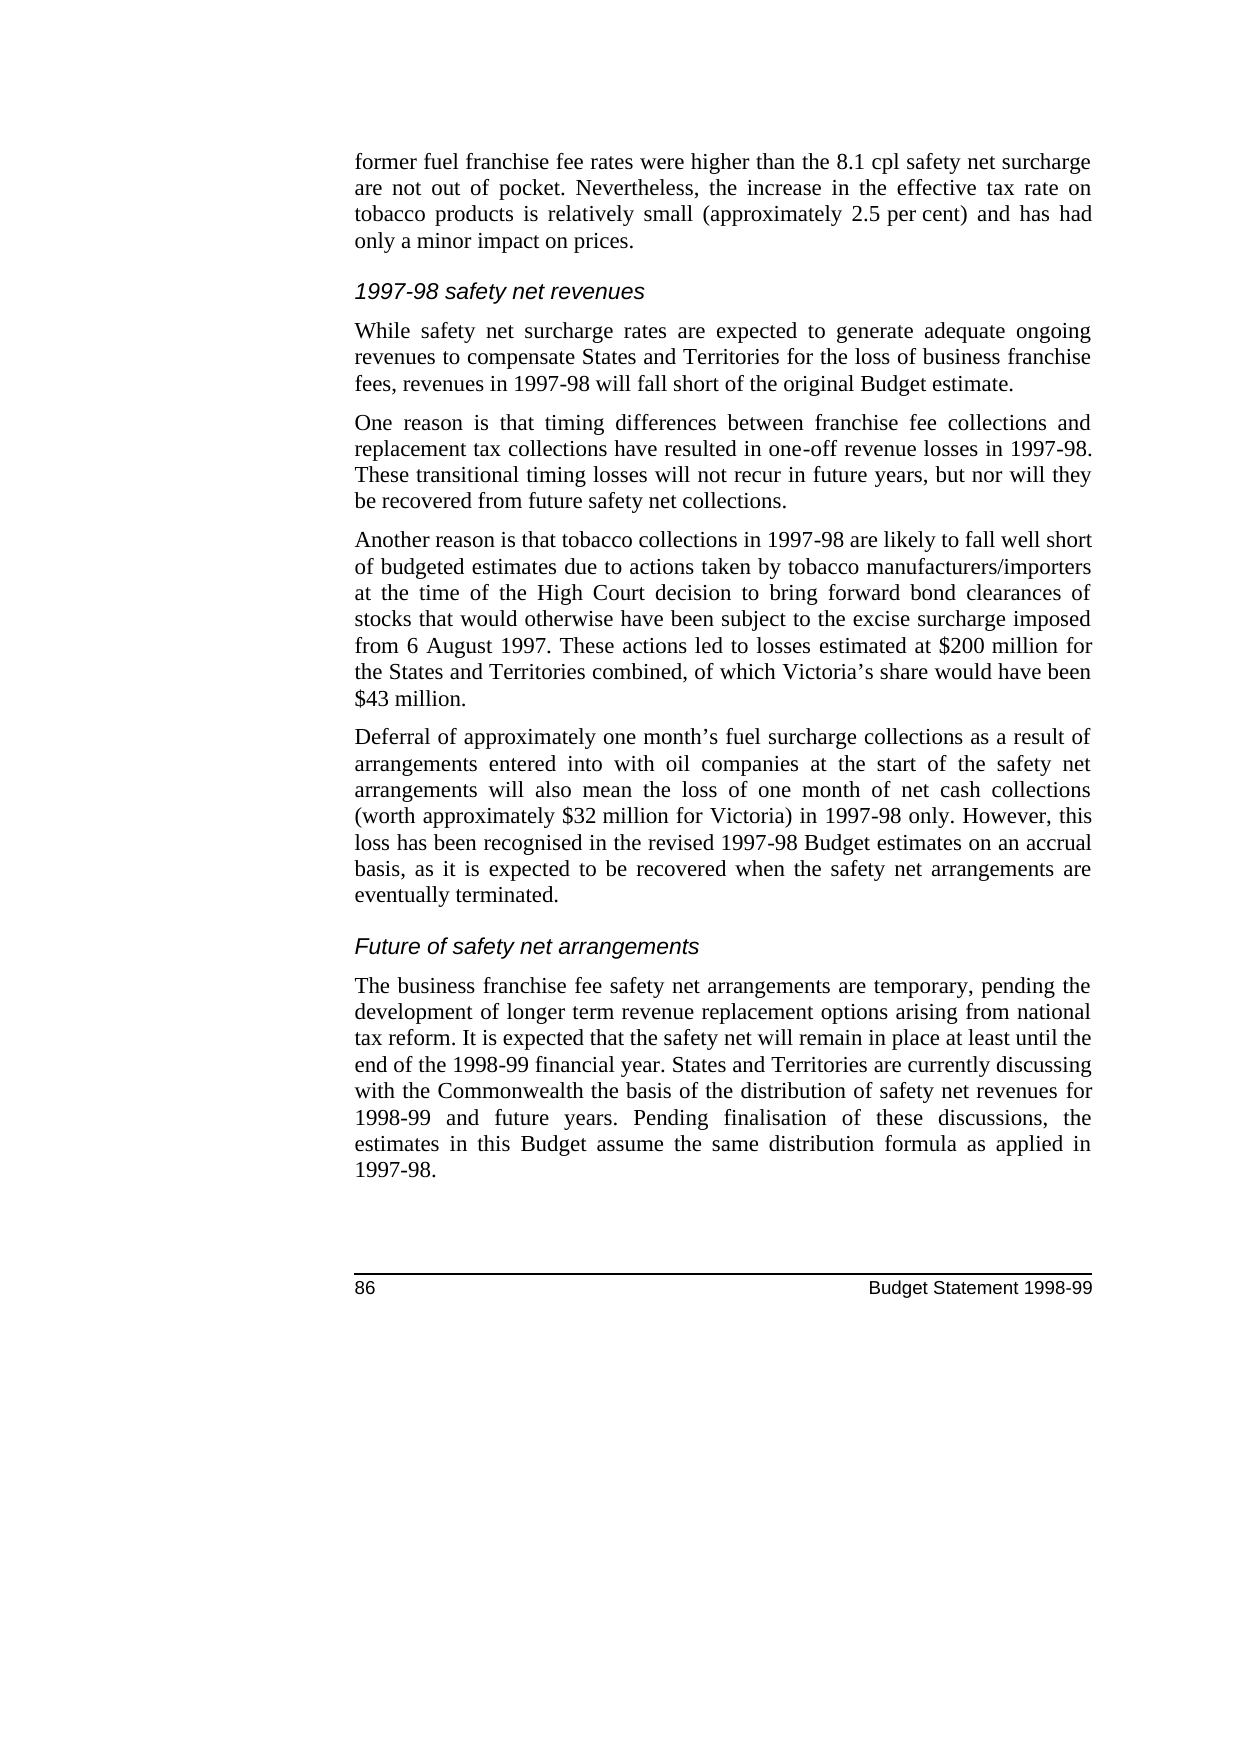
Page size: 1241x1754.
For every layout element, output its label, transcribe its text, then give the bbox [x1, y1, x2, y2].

subtitle 1997-98 safety net revenues [354, 278, 1092, 304]
text The business franchise fee safety net arrangements are temporary, pending the development of longer term revenue replacement options arising from national tax reform. It is expected that the safety net will remain in place at least until the end of the 1998-99 financial year. States and Territories are currently discussing with the Commonwealth the basis of the distribution of safety net revenues for 1998-99 and future years. Pending finalisation of these discussions, the estimates in this Budget assume the same distribution formula as applied in 1997-98. [354, 972, 1092, 1183]
text Another reason is that tobacco collections in 1997-98 are likely to fall well short of budgeted estimates due to actions taken by tobacco manufacturers/importers at the time of the High Court decision to bring forward bond clearances of stocks that would otherwise have been subject to the excise surcharge imposed from 6 August 1997. These actions led to losses estimated at $200 million for the States and Territories combined, of which Victoria’s share would have been $43 million. [354, 526, 1092, 711]
text One reason is that timing differences between franchise fee collections and replacement tax collections have resulted in one-off revenue losses in 1997-98. These transitional timing losses will not recur in future years, but nor will they be recovered from future safety net collections. [354, 408, 1092, 514]
subtitle Future of safety net arrangements [354, 933, 1092, 959]
text Deferral of approximately one month’s fuel surcharge collections as a result of arrangements entered into with oil companies at the start of the safety net arrangements will also mean the loss of one month of net cash collections (worth approximately $32 million for Victoria) in 1997-98 only. However, this loss has been recognised in the revised 1997-98 Budget estimates on an accrual basis, as it is expected to be recovered when the safety net arrangements are eventually terminated. [354, 723, 1092, 908]
text While safety net surcharge rates are expected to generate adequate ongoing revenues to compensate States and Territories for the loss of business franchise fees, revenues in 1997-98 will fall short of the original Budget estimate. [354, 317, 1092, 396]
